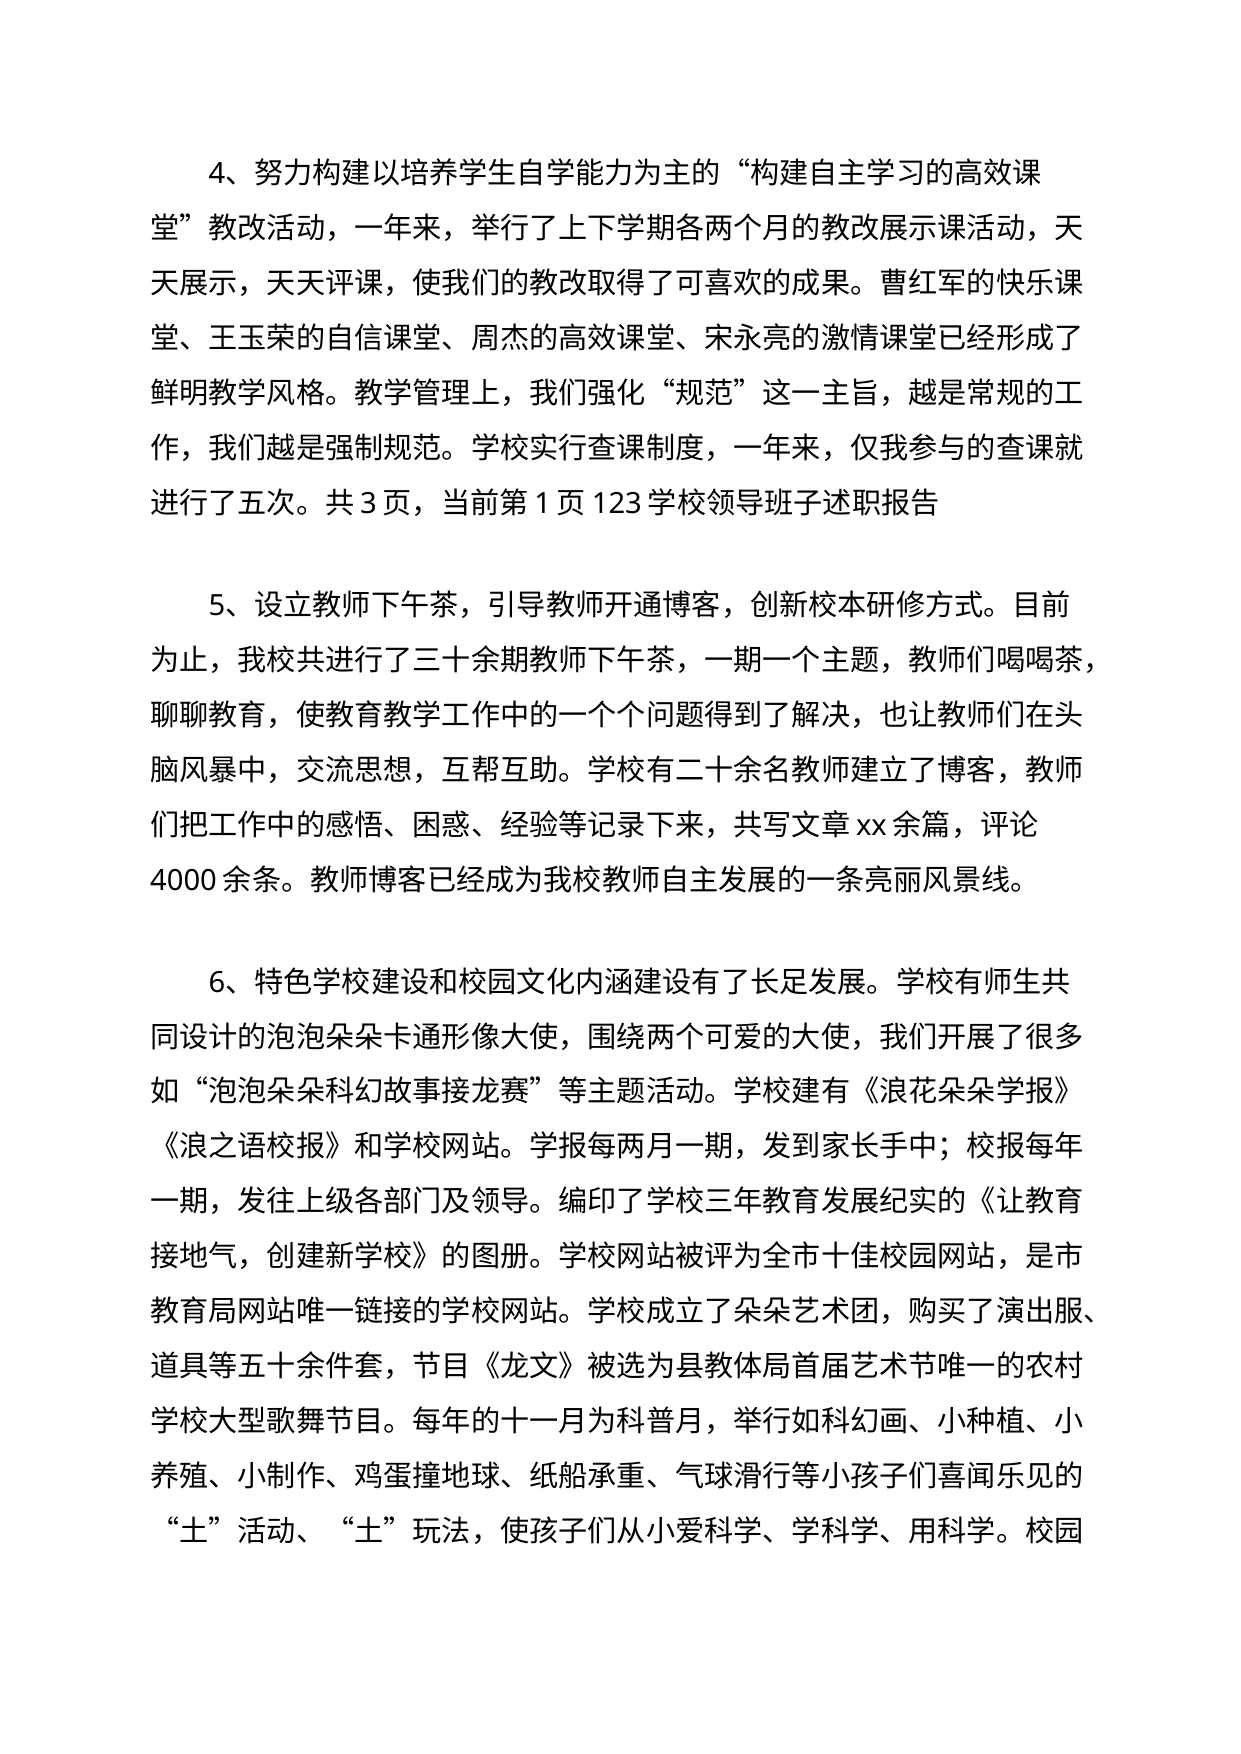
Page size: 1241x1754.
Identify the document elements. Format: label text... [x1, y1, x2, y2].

text 4、努力构建以培养学生自学能力为主的“构建自主学习的高效课堂”教改活动，一年来，举行了上下学期各两个月的教改展示课活动，天天展示，天天评课，使我们的教改取得了可喜欢的成果。曹红军的快乐课堂、王玉荣的自信课堂、周杰的高效课堂、宋永亮的激情课堂已经形成了鲜明教学风格。教学管理上，我们强化“规范”这一主旨，越是常规的工作，我们越是强制规范。学校实行查课制度，一年来，仅我参与的查课就进行了五次。共3页，当前第1页123学校领导班子述职报告 [150, 150, 1090, 522]
text 5、设立教师下午茶，引导教师开通博客，创新校本研修方式。目前为止，我校共进行了三十余期教师下午茶，一期一个主题，教师们喝喝茶，聊聊教育，使教育教学工作中的一个个问题得到了解决，也让教师们在头脑风暴中，交流思想，互帮互助。学校有二十余名教师建立了博客，教师们把工作中的感悟、困惑、经验等记录下来，共写文章xx余篇，评论4000余条。教师博客已经成为我校教师自主发展的一条亮丽风景线。 [150, 581, 1090, 898]
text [150, 958, 1090, 1549]
